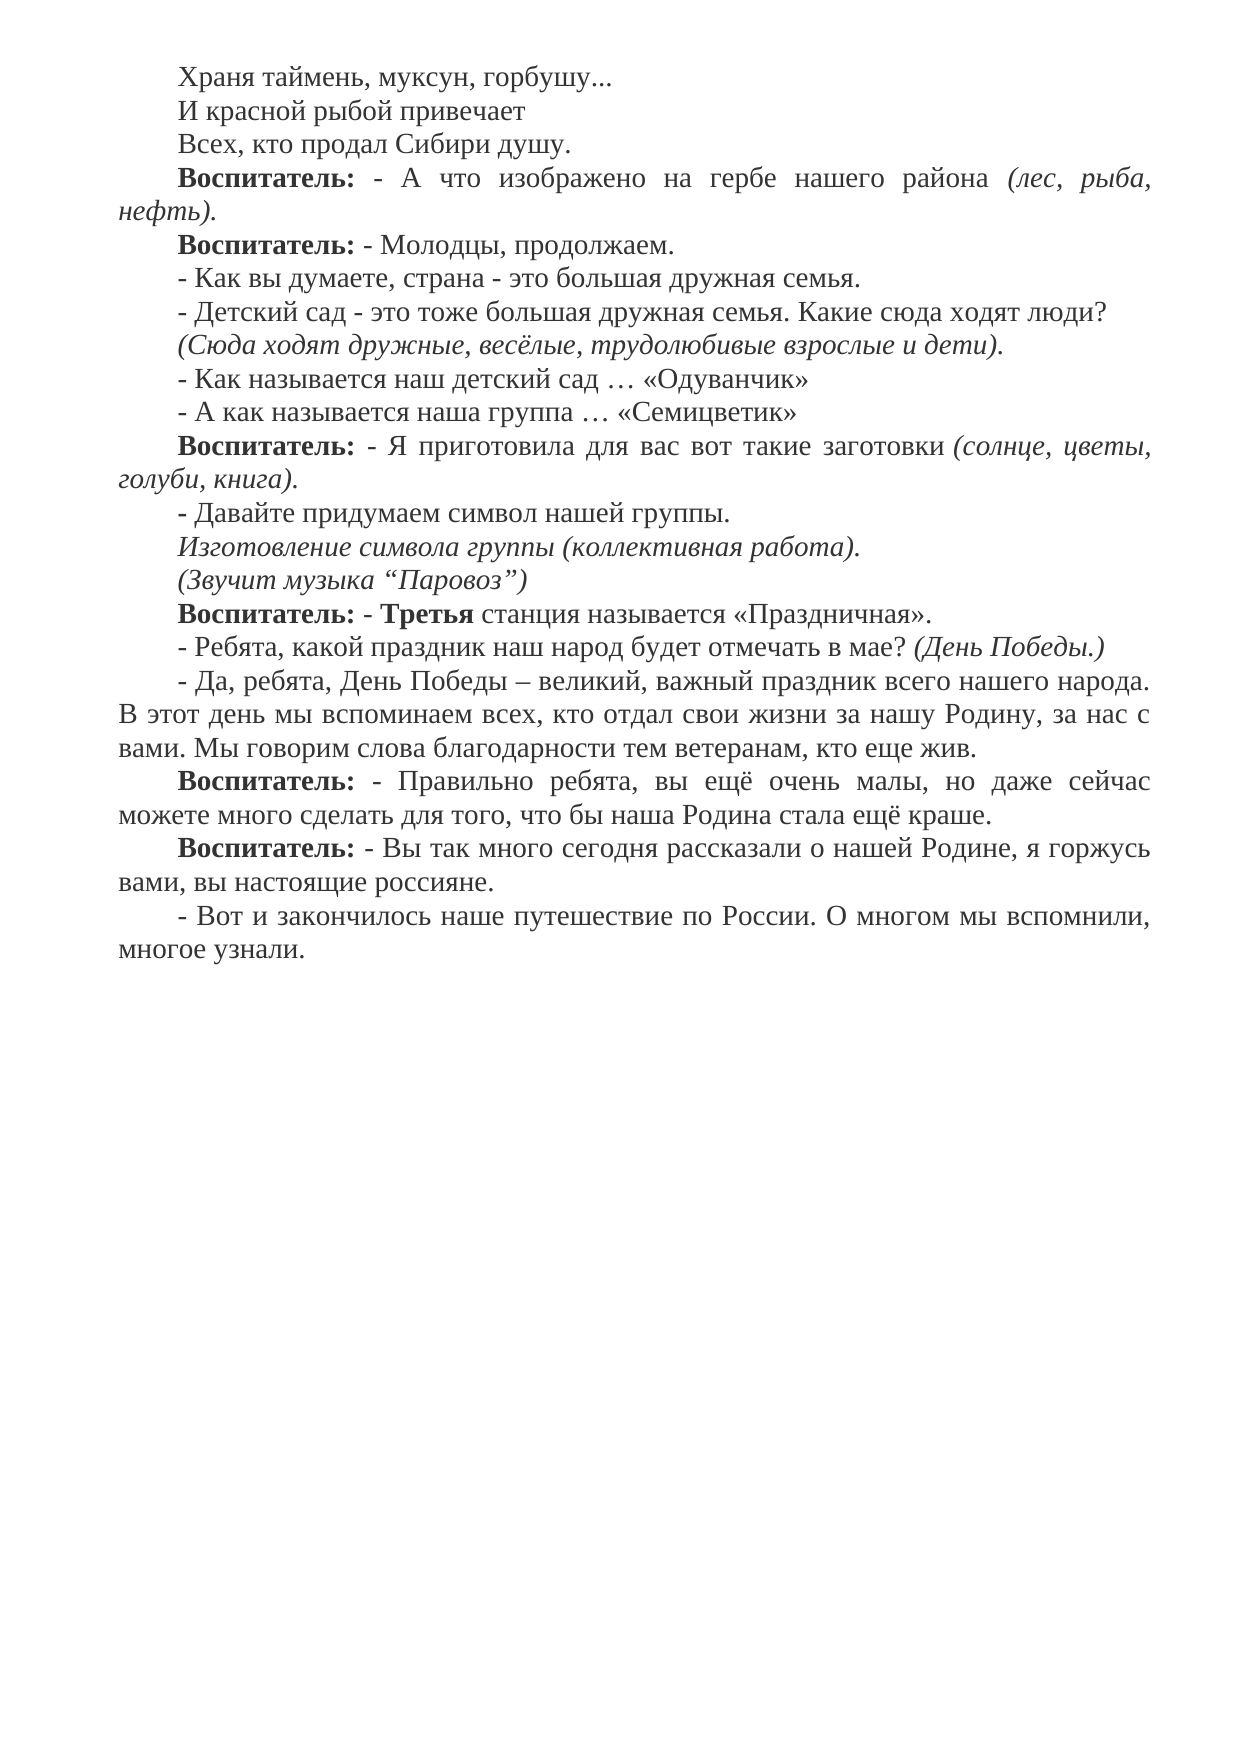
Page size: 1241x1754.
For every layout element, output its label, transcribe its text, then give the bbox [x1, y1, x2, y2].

text - Как вы думаете, страна - это большая дружная семья. [118, 260, 1152, 294]
text Всех, кто продал Сибири душу. [177, 126, 1152, 160]
text - Ребята, какой праздник наш народ будет отмечать в мае? (День Победы.) [118, 629, 1152, 663]
text Воспитатель: - Вы так много сегодня рассказали о нашей Родине, я горжусь вами, вы настоящие россияне. [118, 831, 1152, 898]
text Воспитатель: - Третья станция называется «Праздничная». [118, 596, 1152, 629]
text - Да, ребята, День Победы – великий, важный праздник всего нашего народа. В этот день мы вспоминаем всех, кто отдал свои жизни за нашу Родину, за нас с вами. Мы говорим слова благодарности тем ветеранам, кто еще жив. [118, 663, 1152, 763]
text Воспитатель: - Молодцы, продолжаем. [118, 227, 1152, 260]
text Изготовление символа группы (коллективная работа). [118, 529, 1152, 562]
text (Звучит музыка “Паровоз”) [118, 562, 1152, 596]
text - А как называется наша группа … «Семицветик» [118, 394, 1152, 428]
text - Детский сад - это тоже большая дружная семья. Какие сюда ходят люди? [118, 294, 1152, 327]
text И красной рыбой привечает [177, 93, 1152, 126]
text Храня таймень, муксун, горбушу... [177, 59, 1152, 93]
text Воспитатель: - Я приготовила для вас вот такие заготовки (солнце, цветы, голуби, книга). [118, 428, 1152, 495]
text Воспитатель: - А что изображено на гербе нашего района (лес, рыба, нефть). [118, 160, 1152, 227]
text - Вот и закончилось наше путешествие по России. О многом мы вспомнили, многое узнали. [118, 898, 1152, 965]
text (Сюда ходят дружные, весёлые, трудолюбивые взрослые и дети). [118, 327, 1152, 361]
text - Давайте придумаем символ нашей группы. [118, 495, 1152, 529]
text - Как называется наш детский сад … «Одуванчик» [118, 361, 1152, 394]
text Воспитатель: - Правильно ребята, вы ещё очень малы, но даже сейчас можете много сделать для того, что бы наша Родина стала ещё краше. [118, 763, 1152, 831]
